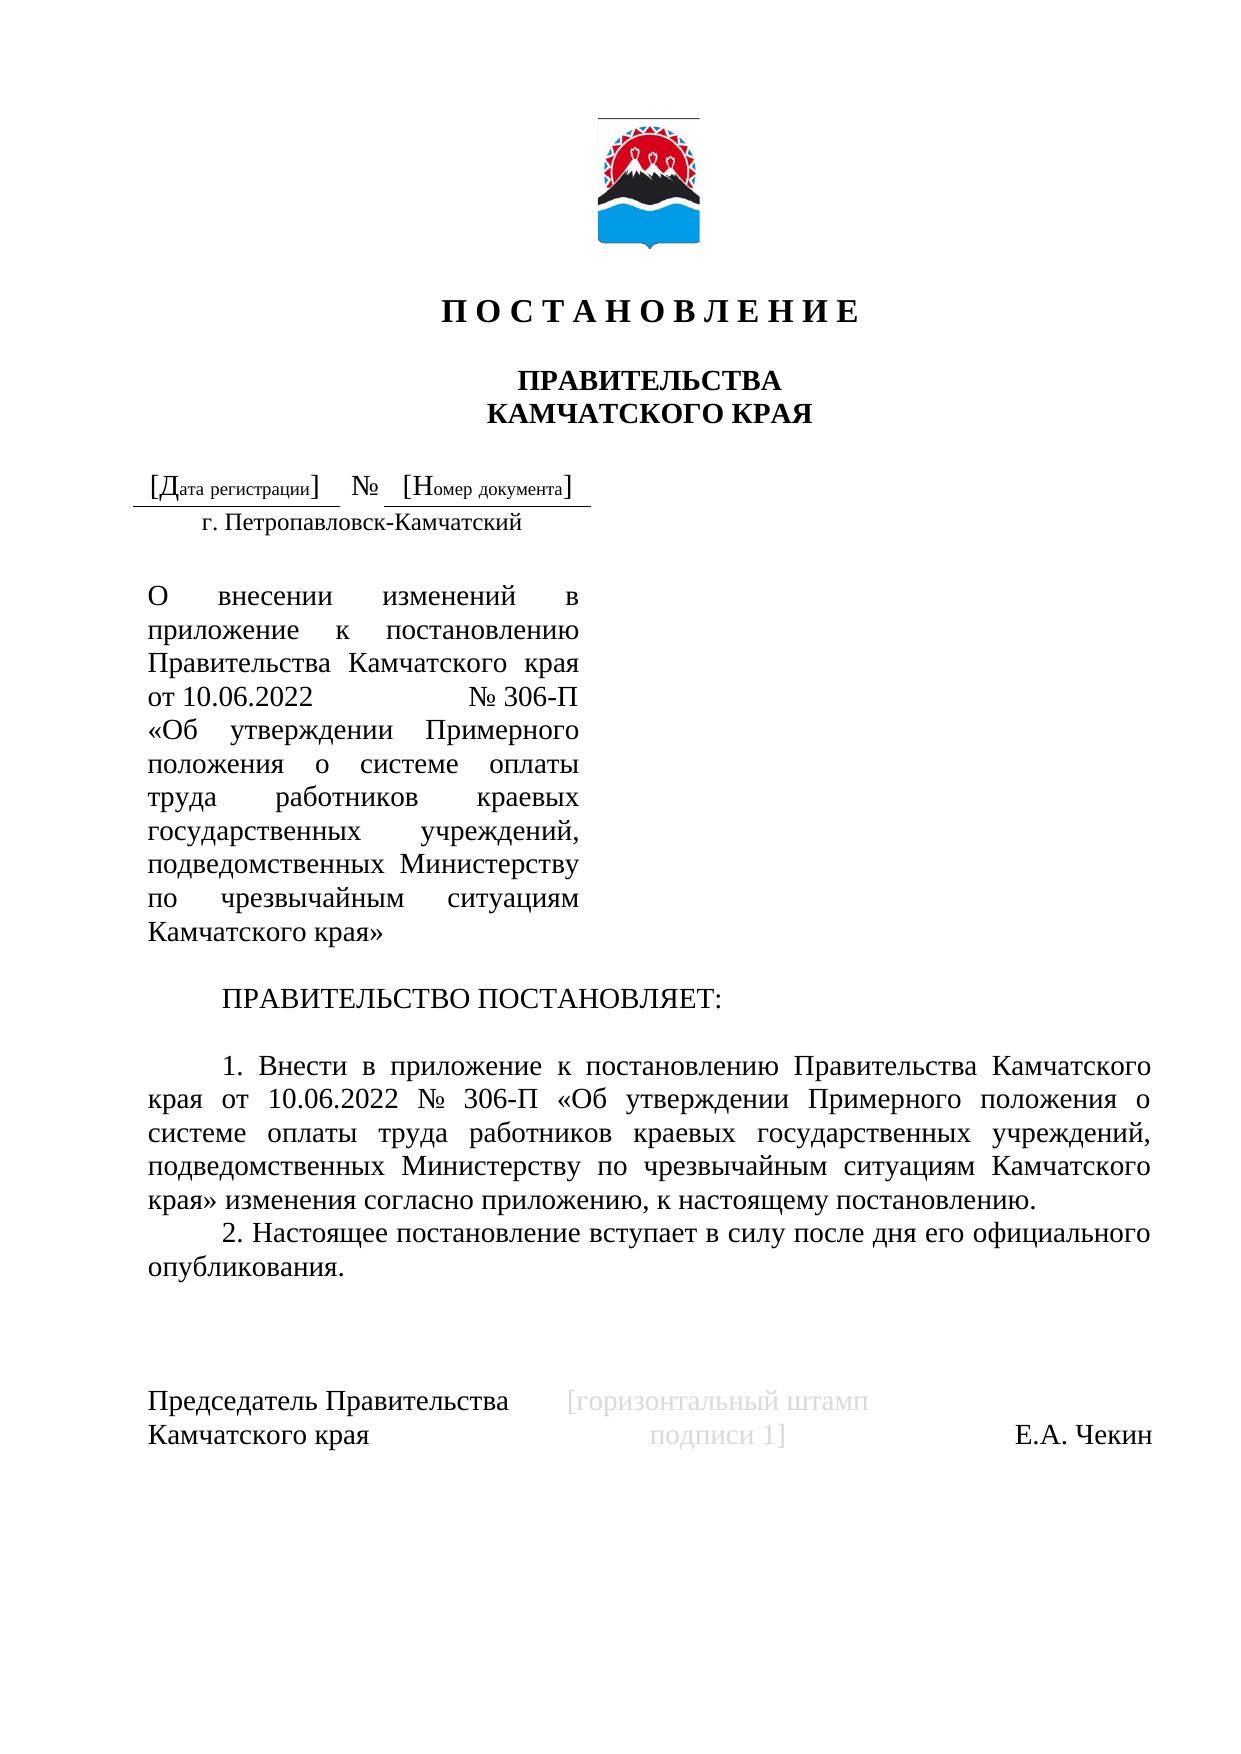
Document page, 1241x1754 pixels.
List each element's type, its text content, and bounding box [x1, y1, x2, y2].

table_header [Дата регистрации] [133, 468, 339, 506]
text г. Петропавловск-Камчатский [148, 507, 576, 536]
table_header Е.А. Чекин [889, 1383, 1152, 1514]
text КАМЧАТСКОГО КРАЯ [148, 396, 1152, 430]
table_header Председатель Правительства Камчатского края [148, 1383, 534, 1514]
text ПРАВИТЕЛЬСТВА [148, 363, 1152, 396]
table_header № [340, 468, 384, 506]
picture [596, 118, 700, 246]
table_header [Номер документа] [384, 468, 591, 506]
list 1. Внести в приложение к постановлению Правительства Камчатского края от 10.06.2022 № 306-П «Об утверждении Примерного положения о системе оплаты труда работников краевых государственных учреждений, подведомственных Министерству по чрезвычайным ситуациям Камчатского края» изменения согласно приложению, к настоящему постановлению. [148, 1048, 1152, 1216]
text 2. Настоящее постановление вступает в силу после дня его официального опубликования. [148, 1216, 1152, 1283]
text П О С Т А Н О В Л Е Н И Е [148, 291, 1152, 329]
table_header [горизонтальный штамп подписи 1] [534, 1383, 889, 1514]
text ПРАВИТЕЛЬСТВО ПОСТАНОВЛЯЕТ: [148, 981, 1152, 1014]
picture [653, 241, 700, 246]
table_header О внесении изменений в приложение к постановлению Правительства Камчатского края от 10.06.2022 № 306-П «Об утверждении Примерного положения о системе оплаты труда работников краевых государственных учреждений, подведомственных Министерству по чрезвычайным ситуациям Камчатского края» [133, 578, 591, 947]
